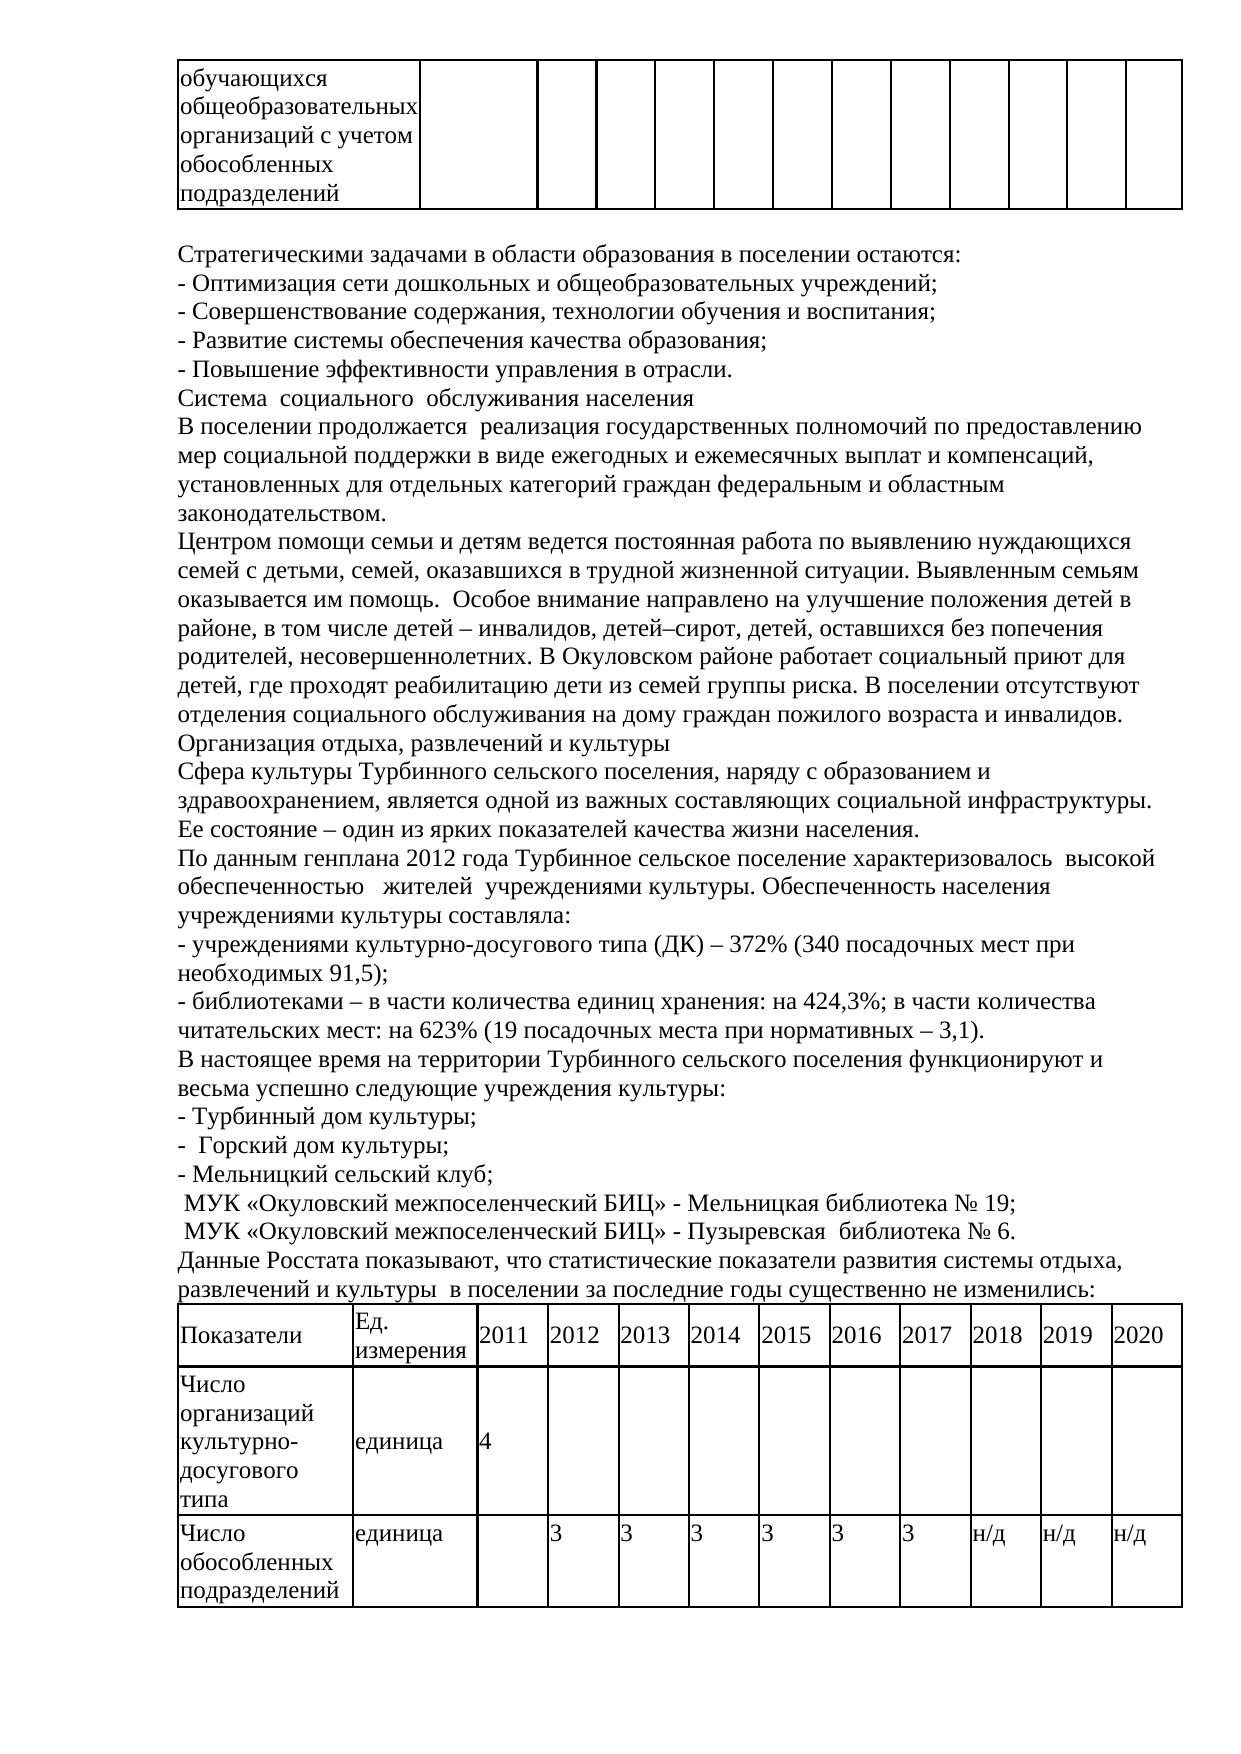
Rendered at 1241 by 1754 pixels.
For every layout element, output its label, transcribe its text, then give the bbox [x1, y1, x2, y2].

text - библиотеками – в части количества единиц хранения: на 424,3%; в части количества читательских мест: на 623% (19 посадочных места при нормативных – 3,1). [177, 986, 1181, 1044]
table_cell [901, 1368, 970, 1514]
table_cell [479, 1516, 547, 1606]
text В поселении продолжается реализация государственных полномочий по предоставлению мер социальной поддержки в виде ежегодных и ежемесячных выплат и компенсаций, установленных для отдельных категорий граждан федеральным и областным законодательством. [177, 411, 1181, 526]
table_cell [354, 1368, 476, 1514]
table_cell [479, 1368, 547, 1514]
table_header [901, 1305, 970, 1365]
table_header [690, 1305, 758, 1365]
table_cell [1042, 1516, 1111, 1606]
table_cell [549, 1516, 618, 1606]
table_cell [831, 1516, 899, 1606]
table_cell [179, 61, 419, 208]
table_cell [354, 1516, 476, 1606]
text - Горский дом культуры; [177, 1130, 1181, 1159]
text - Мельницкий сельский клуб; [177, 1159, 1181, 1188]
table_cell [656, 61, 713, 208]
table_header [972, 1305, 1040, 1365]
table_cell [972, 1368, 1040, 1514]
text Система социального обслуживания населения [177, 383, 1181, 411]
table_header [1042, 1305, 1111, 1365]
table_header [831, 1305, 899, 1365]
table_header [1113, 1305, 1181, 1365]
text Данные Росстата показывают, что статистические показатели развития системы отдыха, развлечений и культуры в поселении за последние годы существенно не изменились: [177, 1245, 1181, 1303]
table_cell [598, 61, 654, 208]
text - Развитие системы обеспечения качества образования; [177, 325, 1181, 354]
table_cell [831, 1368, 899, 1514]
text МУК «Окуловский межпоселенческий БИЦ» - Пузыревская библиотека № 6. [177, 1216, 1181, 1245]
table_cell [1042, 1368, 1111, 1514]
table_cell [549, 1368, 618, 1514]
text Сфера культуры Турбинного сельского поселения, наряду с образованием и здравоохранением, является одной из важных составляющих социальной инфраструктуры. Ее состояние – один из ярких показателей качества жизни населения. [177, 756, 1181, 843]
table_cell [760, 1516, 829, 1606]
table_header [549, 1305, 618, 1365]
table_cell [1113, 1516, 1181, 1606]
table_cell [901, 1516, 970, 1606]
text - Оптимизация сети дошкольных и общеобразовательных учреждений; [177, 268, 1181, 296]
text - Турбинный дом культуры; [177, 1101, 1181, 1130]
text Организация отдыха, развлечений и культуры [177, 728, 1181, 756]
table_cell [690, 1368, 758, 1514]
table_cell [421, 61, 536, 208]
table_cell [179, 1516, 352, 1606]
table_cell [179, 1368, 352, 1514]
text МУК «Окуловский межпоселенческий БИЦ» - Мельницкая библиотека № 19; [177, 1188, 1181, 1216]
text - Совершенствование содержания, технологии обучения и воспитания; [177, 296, 1181, 325]
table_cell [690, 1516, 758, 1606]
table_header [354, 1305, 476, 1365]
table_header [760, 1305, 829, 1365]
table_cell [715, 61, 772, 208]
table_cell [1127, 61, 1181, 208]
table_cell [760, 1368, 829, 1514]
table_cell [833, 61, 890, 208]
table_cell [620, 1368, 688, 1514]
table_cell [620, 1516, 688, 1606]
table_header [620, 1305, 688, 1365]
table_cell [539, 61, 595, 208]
text - Повышение эффективности управления в отрасли. [177, 354, 1181, 383]
text По данным генплана 2012 года Турбинное сельское поселение характеризовалось высокой обеспеченностью жителей учреждениями культуры. Обеспеченность населения учреждениями культуры составляла: [177, 843, 1181, 929]
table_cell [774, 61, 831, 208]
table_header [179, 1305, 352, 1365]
text Центром помощи семьи и детям ведется постоянная работа по выявлению нуждающихся семей с детьми, семей, оказавшихся в трудной жизненной ситуации. Выявленным семьям оказывается им помощь. Особое внимание направлено на улучшение положения детей в районе, в том числе детей – инвалидов, детей–сирот, детей, оставшихся без попечения родителей, несовершеннолетних. В Окуловском районе работает социальный приют для детей, где проходят реабилитацию дети из семей группы риска. В поселении отсутствуют отделения социального обслуживания на дому граждан пожилого возраста и инвалидов. [177, 526, 1181, 728]
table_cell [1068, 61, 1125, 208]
text Стратегическими задачами в области образования в поселении остаются: [177, 239, 1181, 268]
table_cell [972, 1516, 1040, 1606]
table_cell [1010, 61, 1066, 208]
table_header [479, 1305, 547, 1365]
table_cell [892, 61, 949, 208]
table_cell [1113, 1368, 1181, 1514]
text - учреждениями культурно-досугового типа (ДК) – 372% (340 посадочных мест при необходимых 91,5); [177, 929, 1181, 986]
text В настоящее время на территории Турбинного сельского поселения функционируют и весьма успешно следующие учреждения культуры: [177, 1044, 1181, 1101]
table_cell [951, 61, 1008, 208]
